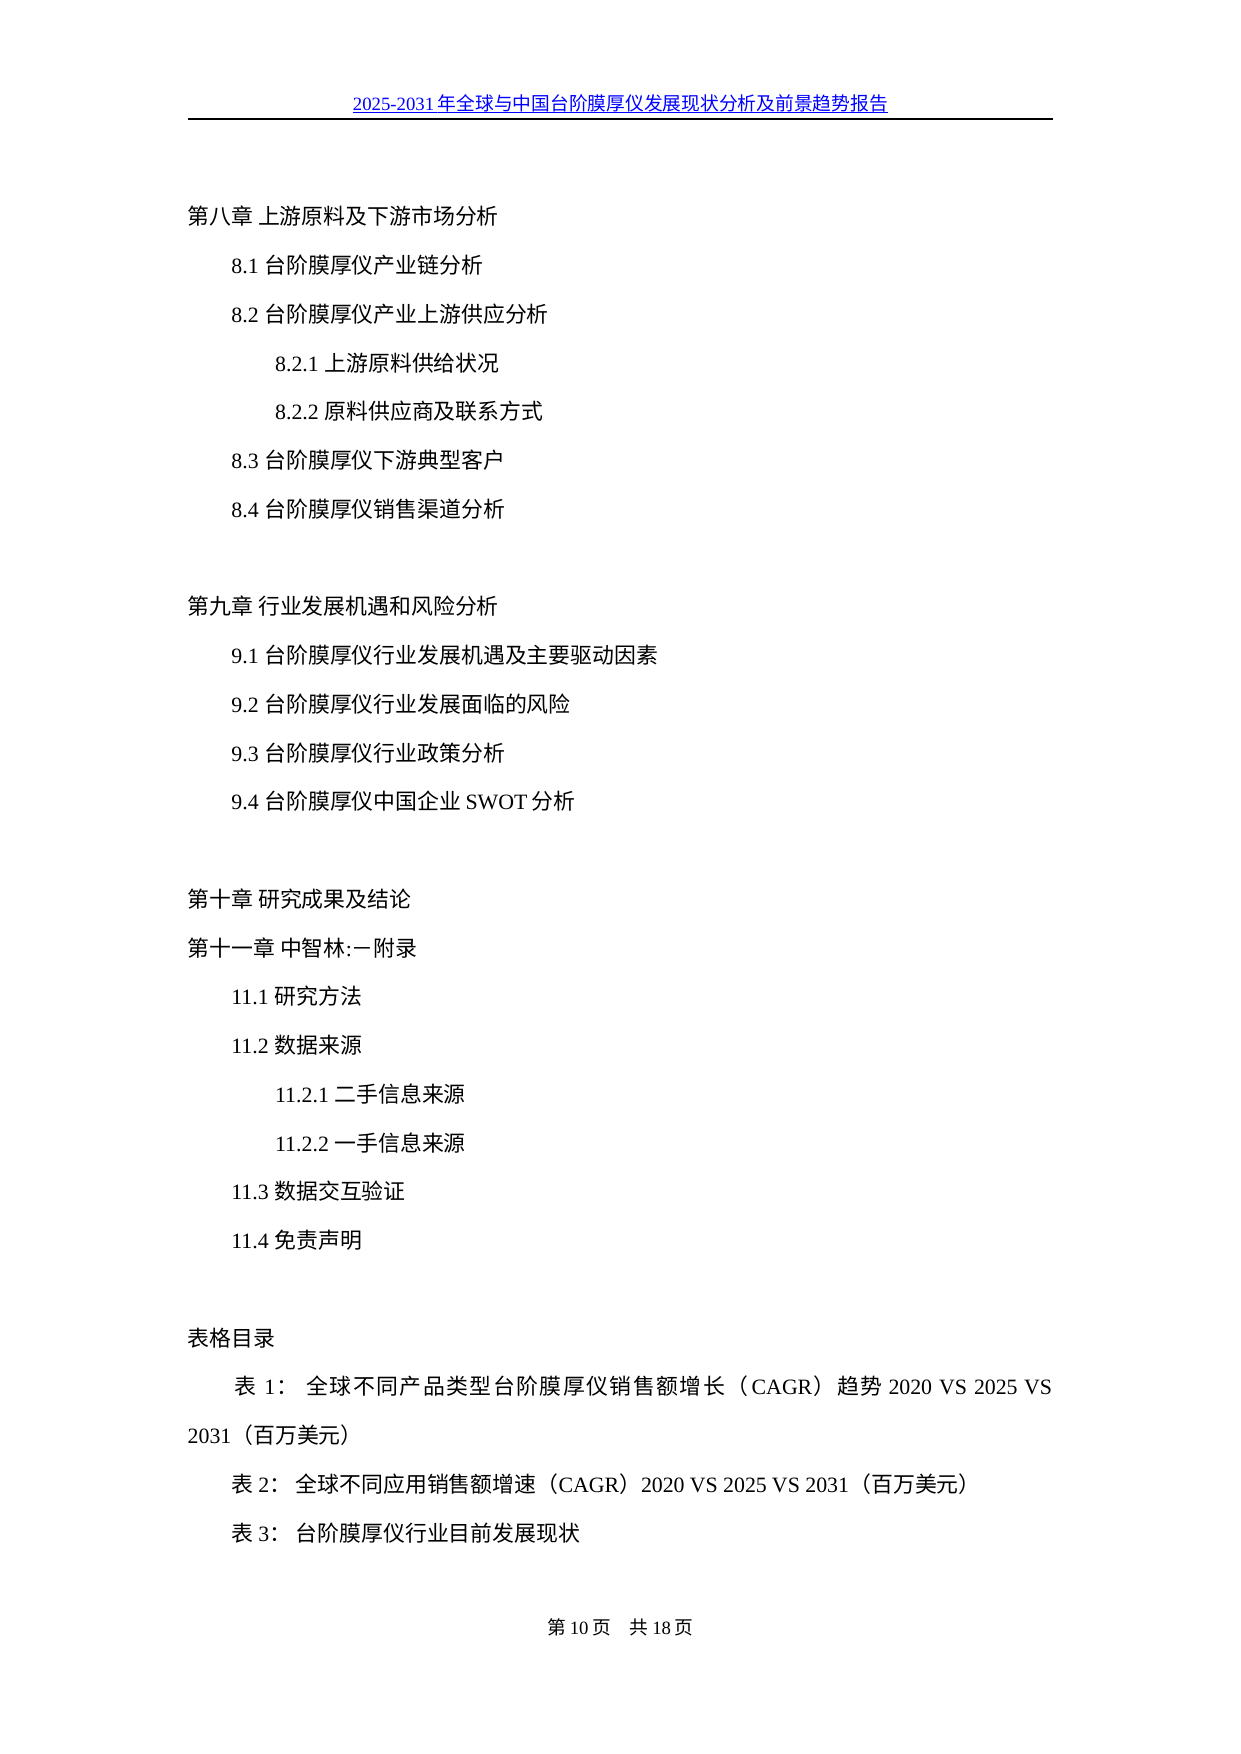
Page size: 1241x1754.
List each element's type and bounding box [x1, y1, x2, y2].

text [187, 150, 1053, 1548]
